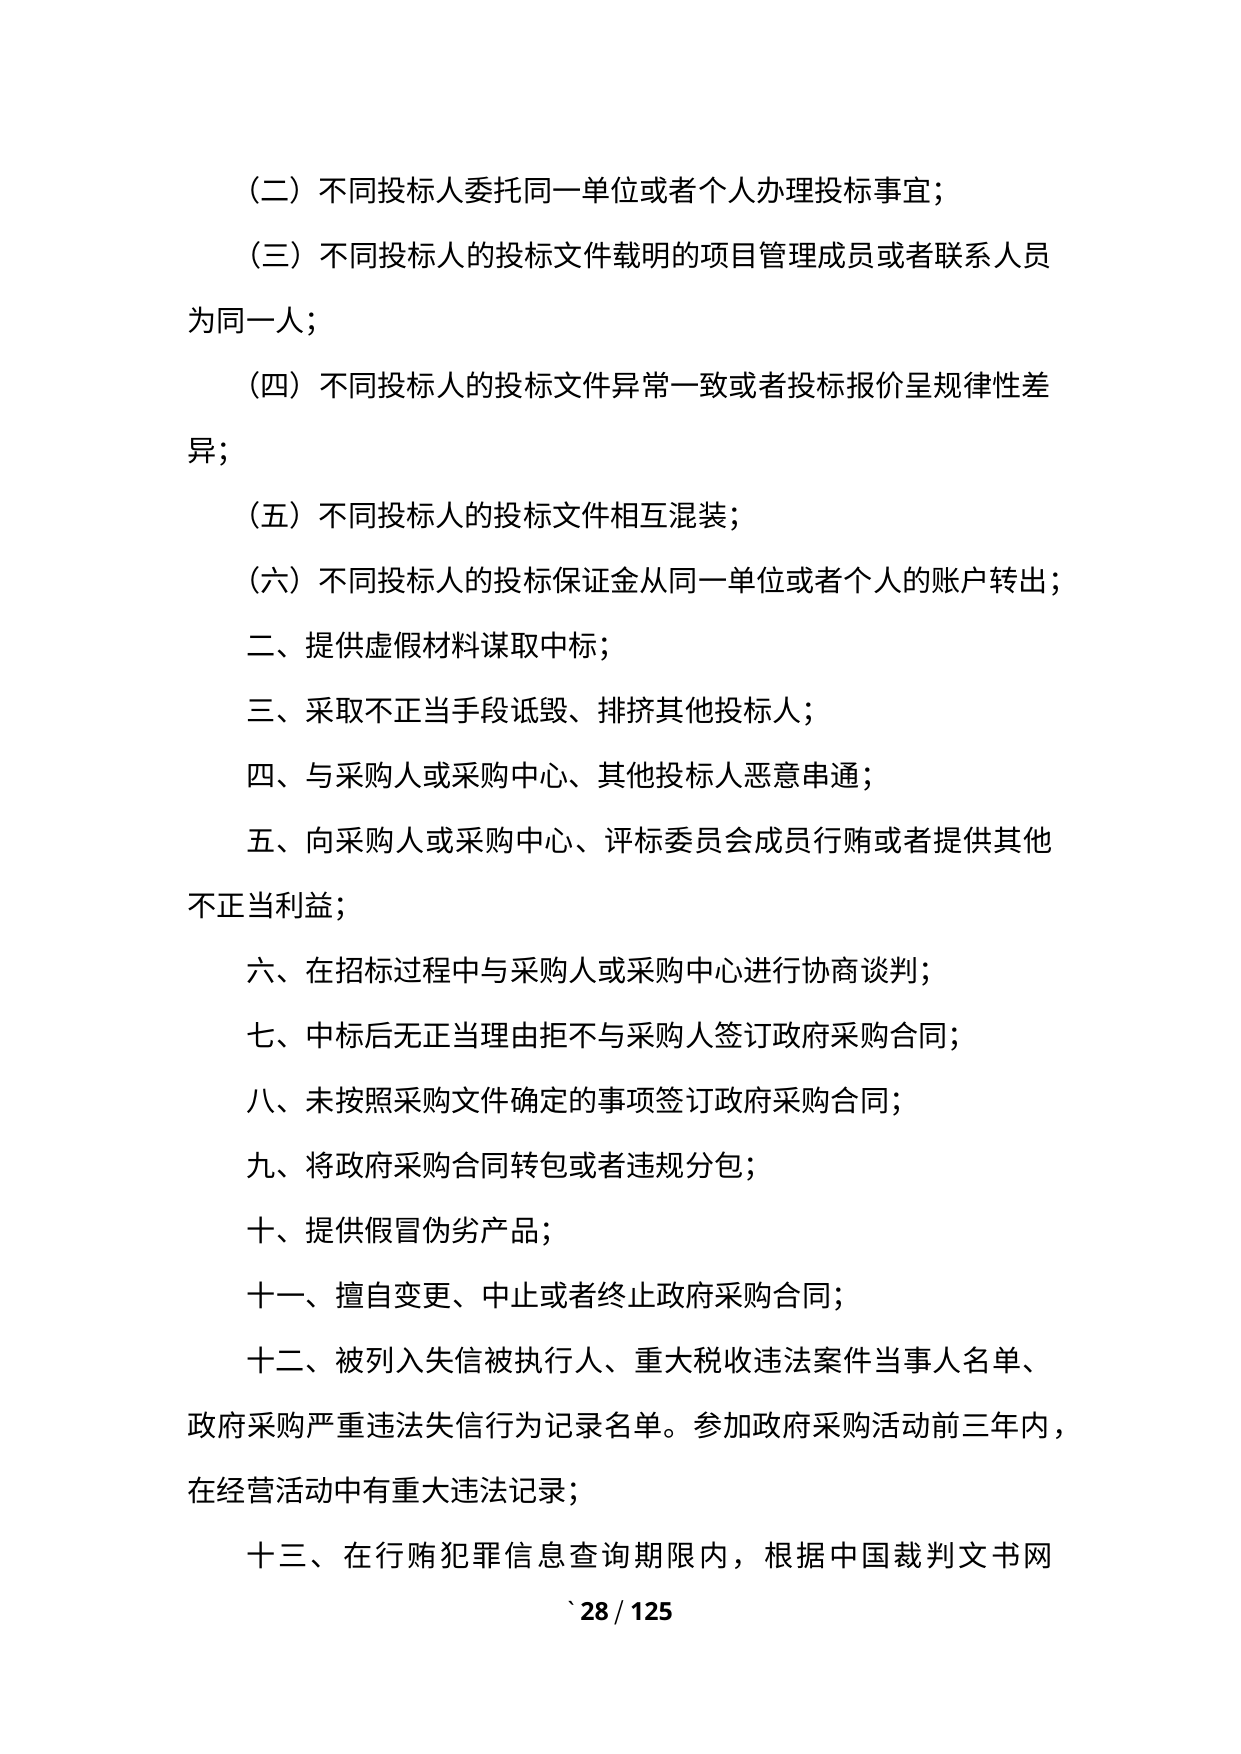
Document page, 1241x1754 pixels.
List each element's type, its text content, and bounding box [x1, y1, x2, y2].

list 未按照采购文件确定的事项签订政府采购合同； [187, 1066, 1053, 1131]
list 与采购人或采购中心、其他投标人恶意串通； [187, 741, 1053, 806]
text 十二、被列入失信被执行人、重大税收违法案件当事人名单、政府采购严重违法失信行为记录名单。参加政府采购活动前三年内，在经营活动中有重大违法记录； [187, 1326, 1053, 1521]
list 在招标过程中与采购人或采购中心进行协商谈判； [187, 936, 1053, 1001]
list 提供虚假材料谋取中标； [187, 611, 1053, 676]
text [187, 1521, 1053, 1586]
list 向采购人或采购中心、评标委员会成员行贿或者提供其他不正当利益； [187, 806, 1053, 936]
text （三）不同投标人的投标文件载明的项目管理成员或者联系人员为同一人； [187, 221, 1053, 351]
text （五）不同投标人的投标文件相互混装； [187, 481, 1053, 546]
text （六）不同投标人的投标保证金从同一单位或者个人的账户转出； [231, 546, 1053, 611]
text （四）不同投标人的投标文件异常一致或者投标报价呈规律性差异； [187, 351, 1053, 481]
list 提供假冒伪劣产品； [187, 1196, 1053, 1261]
list 中标后无正当理由拒不与采购人签订政府采购合同； [187, 1001, 1053, 1066]
list 将政府采购合同转包或者违规分包； [187, 1131, 1053, 1196]
list 采取不正当手段诋毁、排挤其他投标人； [187, 676, 1053, 741]
text （二）不同投标人委托同一单位或者个人办理投标事宜； [231, 156, 1053, 221]
list 擅自变更、中止或者终止政府采购合同； [187, 1261, 1053, 1326]
